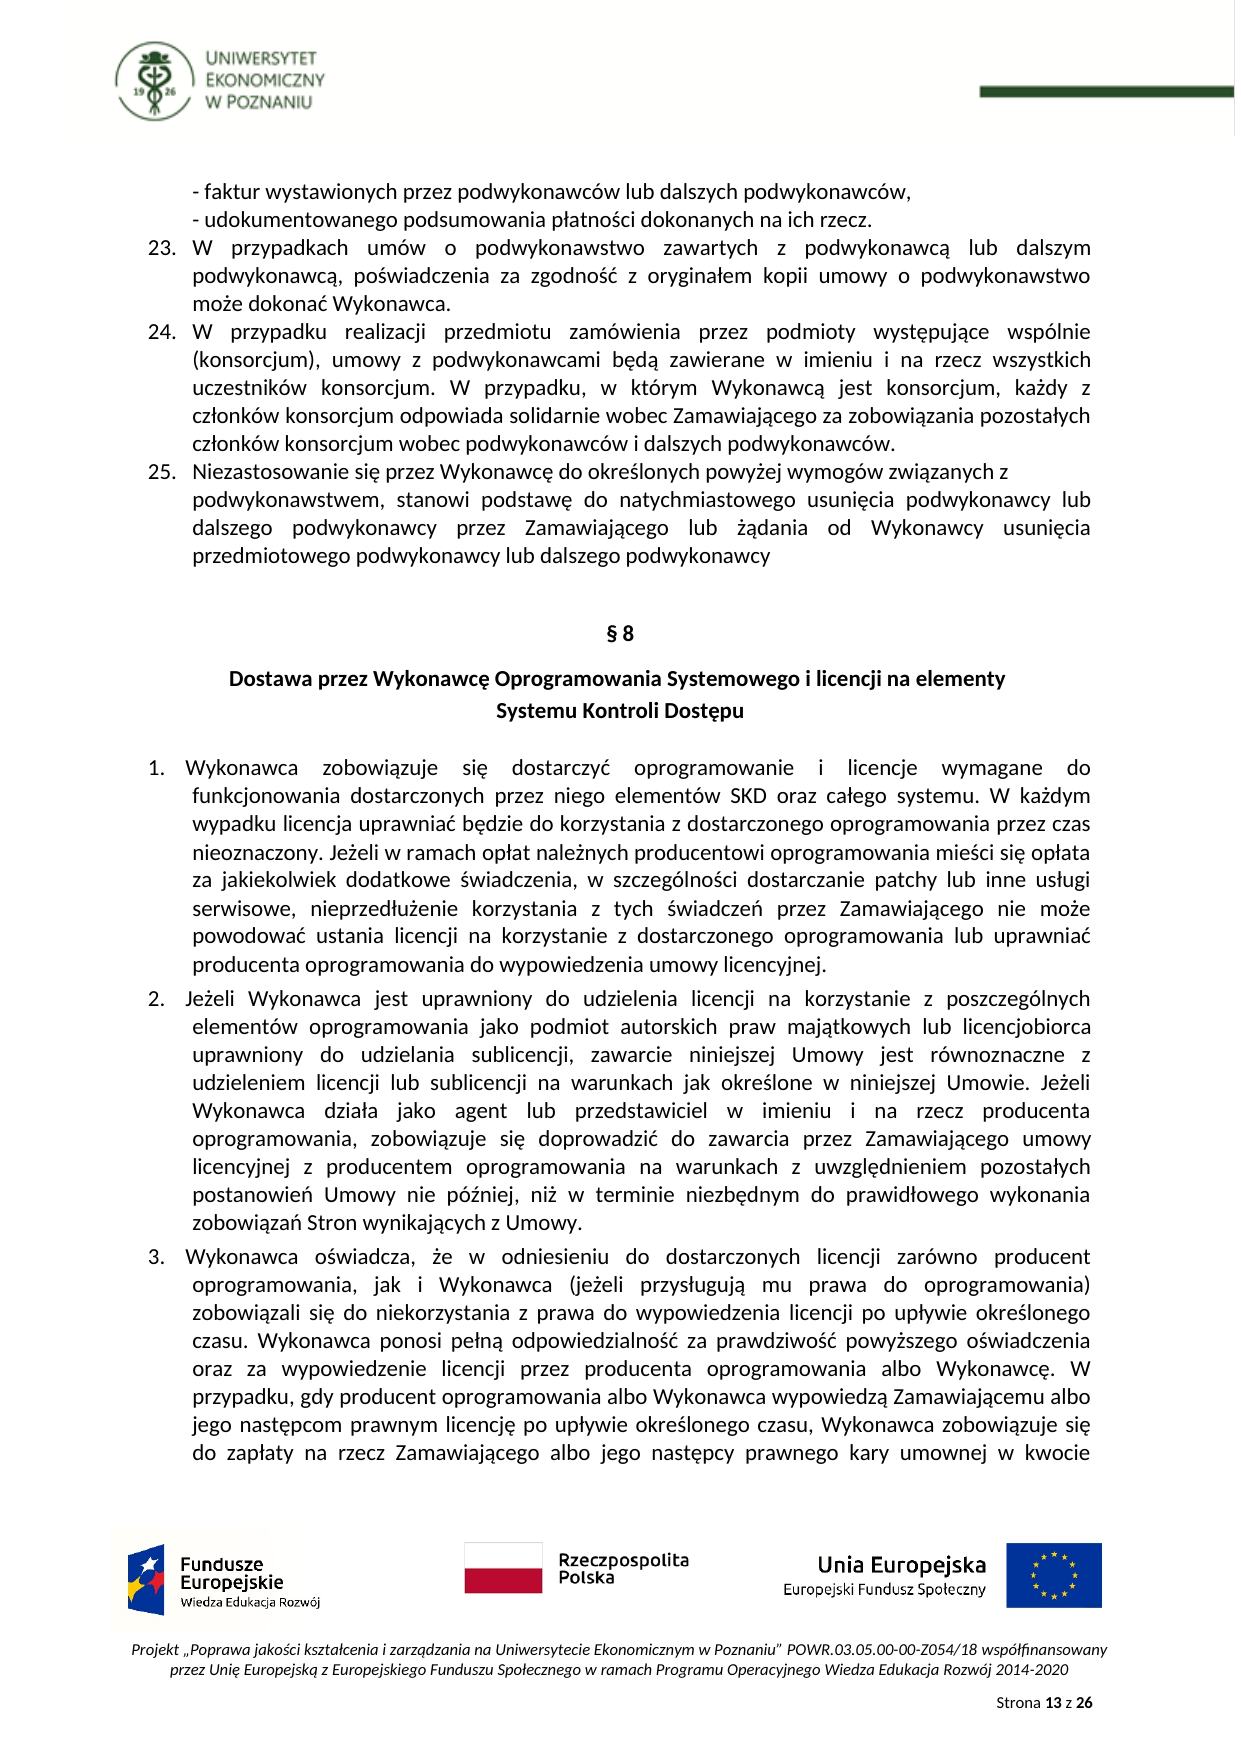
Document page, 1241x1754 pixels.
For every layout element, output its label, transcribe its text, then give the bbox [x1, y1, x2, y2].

picture [763, 1522, 1123, 1629]
list podwykonawstwem, stanowi podstawę do natychmiastowego usunięcia podwykonawcy lub dalszego podwykonawcy przez Zamawiającego lub żądania od Wykonawcy usunięcia przedmiotowego podwykonawcy lub dalszego podwykonawcy [192, 485, 1092, 569]
list Niezastosowanie się przez Wykonawcę do określonych powyżej wymogów związanych z [148, 457, 1092, 485]
text § 8 [148, 619, 1092, 647]
list W przypadku realizacji przedmiotu zamówienia przez podmioty występujące wspólnie (konsorcjum), umowy z podwykonawcami będą zawierane w imieniu i na rzecz wszystkich uczestników konsorcjum. W przypadku, w którym Wykonawcą jest konsorcjum, każdy z członków konsorcjum odpowiada solidarnie wobec Zamawiającego za zobowiązania pozostałych członków konsorcjum wobec podwykonawców i dalszych podwykonawców. [148, 317, 1092, 457]
list Jeżeli Wykonawca jest uprawniony do udzielenia licencji na korzystanie z poszczególnych elementów oprogramowania jako podmiot autorskich praw majątkowych lub licencjobiorca uprawniony do udzielania sublicencji, zawarcie niniejszej Umowy jest równoznaczne z udzieleniem licencji lub sublicencji na warunkach jak określone w niniejszej Umowie. Jeżeli Wykonawca działa jako agent lub przedstawiciel w imieniu i na rzecz producenta oprogramowania, zobowiązuje się doprowadzić do zawarcia przez Zamawiającego umowy licencyjnej z producentem oprogramowania na warunkach z uwzględnieniem pozostałych postanowień Umowy nie później, niż w terminie niezbędnym do prawidłowego wykonania zobowiązań Stron wynikających z Umowy. [148, 984, 1092, 1236]
text Dostawa przez Wykonawcę Oprogramowania Systemowego i licencji na elementy Systemu Kontroli Dostępu [148, 664, 1092, 724]
picture [447, 1525, 705, 1610]
picture [59, 0, 1236, 136]
list W przypadkach umów o podwykonawstwo zawartych z podwykonawcą lub dalszym podwykonawcą, poświadczenia za zgodność z oryginałem kopii umowy o podwykonawstwo może dokonać Wykonawca. [148, 233, 1092, 317]
list - udokumentowanego podsumowania płatności dokonanych na ich rzecz. [192, 205, 1092, 233]
list - faktur wystawionych przez podwykonawców lub dalszych podwykonawców, [192, 177, 1092, 205]
picture [110, 1526, 337, 1633]
list Wykonawca zobowiązuje się dostarczyć oprogramowanie i licencje wymagane do funkcjonowania dostarczonych przez niego elementów SKD oraz całego systemu. W każdym wypadku licencja uprawniać będzie do korzystania z dostarczonego oprogramowania przez czas nieoznaczony. Jeżeli w ramach opłat należnych producentowi oprogramowania mieści się opłata za jakiekolwiek dodatkowe świadczenia, w szczególności dostarczanie patchy lub inne usługi serwisowe, nieprzedłużenie korzystania z tych świadczeń przez Zamawiającego nie może powodować ustania licencji na korzystanie z dostarczonego oprogramowania lub uprawniać producenta oprogramowania do wypowiedzenia umowy licencyjnej. [148, 753, 1092, 978]
